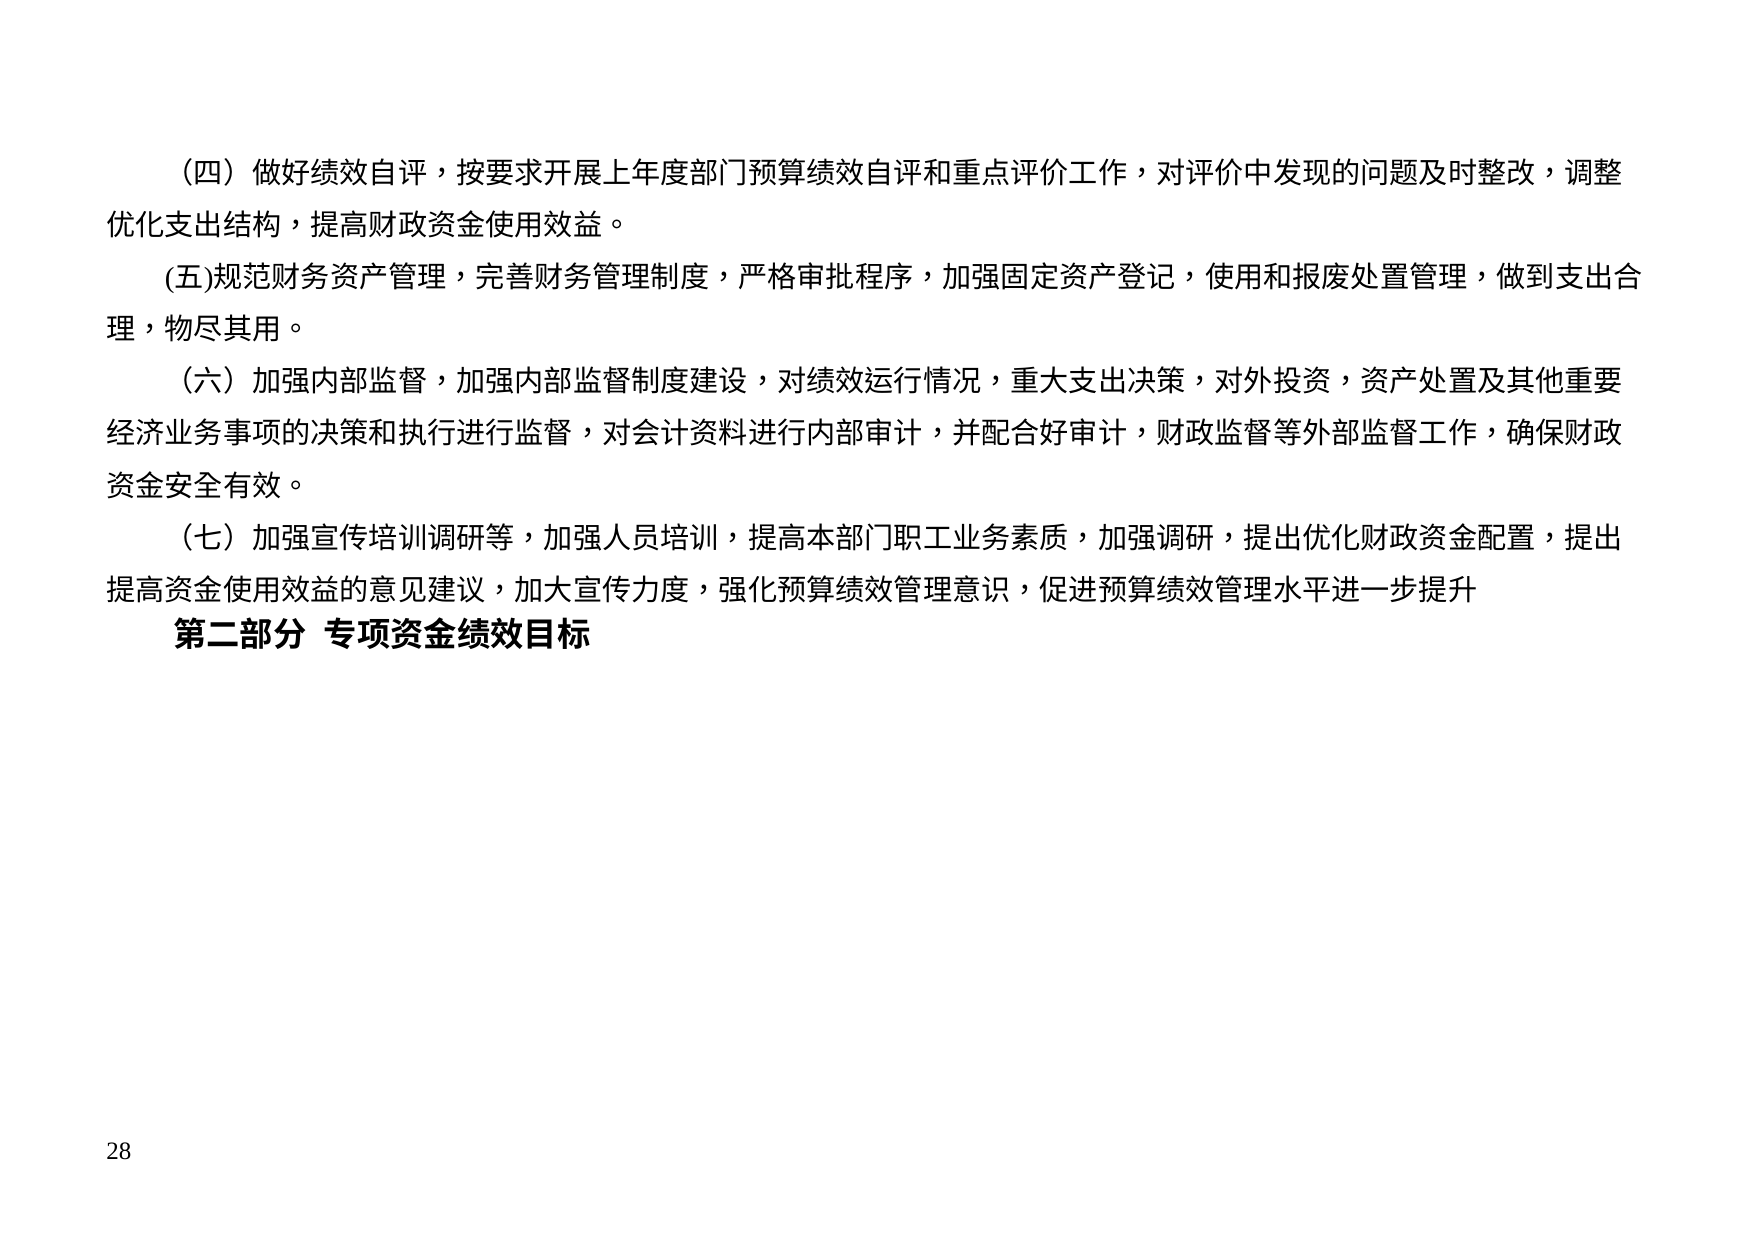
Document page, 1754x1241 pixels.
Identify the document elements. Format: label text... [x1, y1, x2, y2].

text （七）加强宣传培训调研等，加强人员培训，提高本部门职工业务素质，加强调研，提出优化财政资金配置，提出提高资金使用效益的意见建议，加大宣传力度，强化预算绩效管理意识，促进预算绩效管理水平进一步提升 [106, 506, 1648, 611]
text 第二部分 专项资金绩效目标 [106, 611, 1648, 656]
text (五)规范财务资产管理，完善财务管理制度，严格审批程序，加强固定资产登记，使用和报废处置管理，做到支出合理，物尽其用。 [106, 246, 1648, 350]
text （四）做好绩效自评，按要求开展上年度部门预算绩效自评和重点评价工作，对评价中发现的问题及时整改，调整优化支出结构，提高财政资金使用效益。 [106, 142, 1648, 246]
text （六）加强内部监督，加强内部监督制度建设，对绩效运行情况，重大支出决策，对外投资，资产处置及其他重要经济业务事项的决策和执行进行监督，对会计资料进行内部审计，并配合好审计，财政监督等外部监督工作，确保财政资金安全有效。 [106, 350, 1648, 506]
